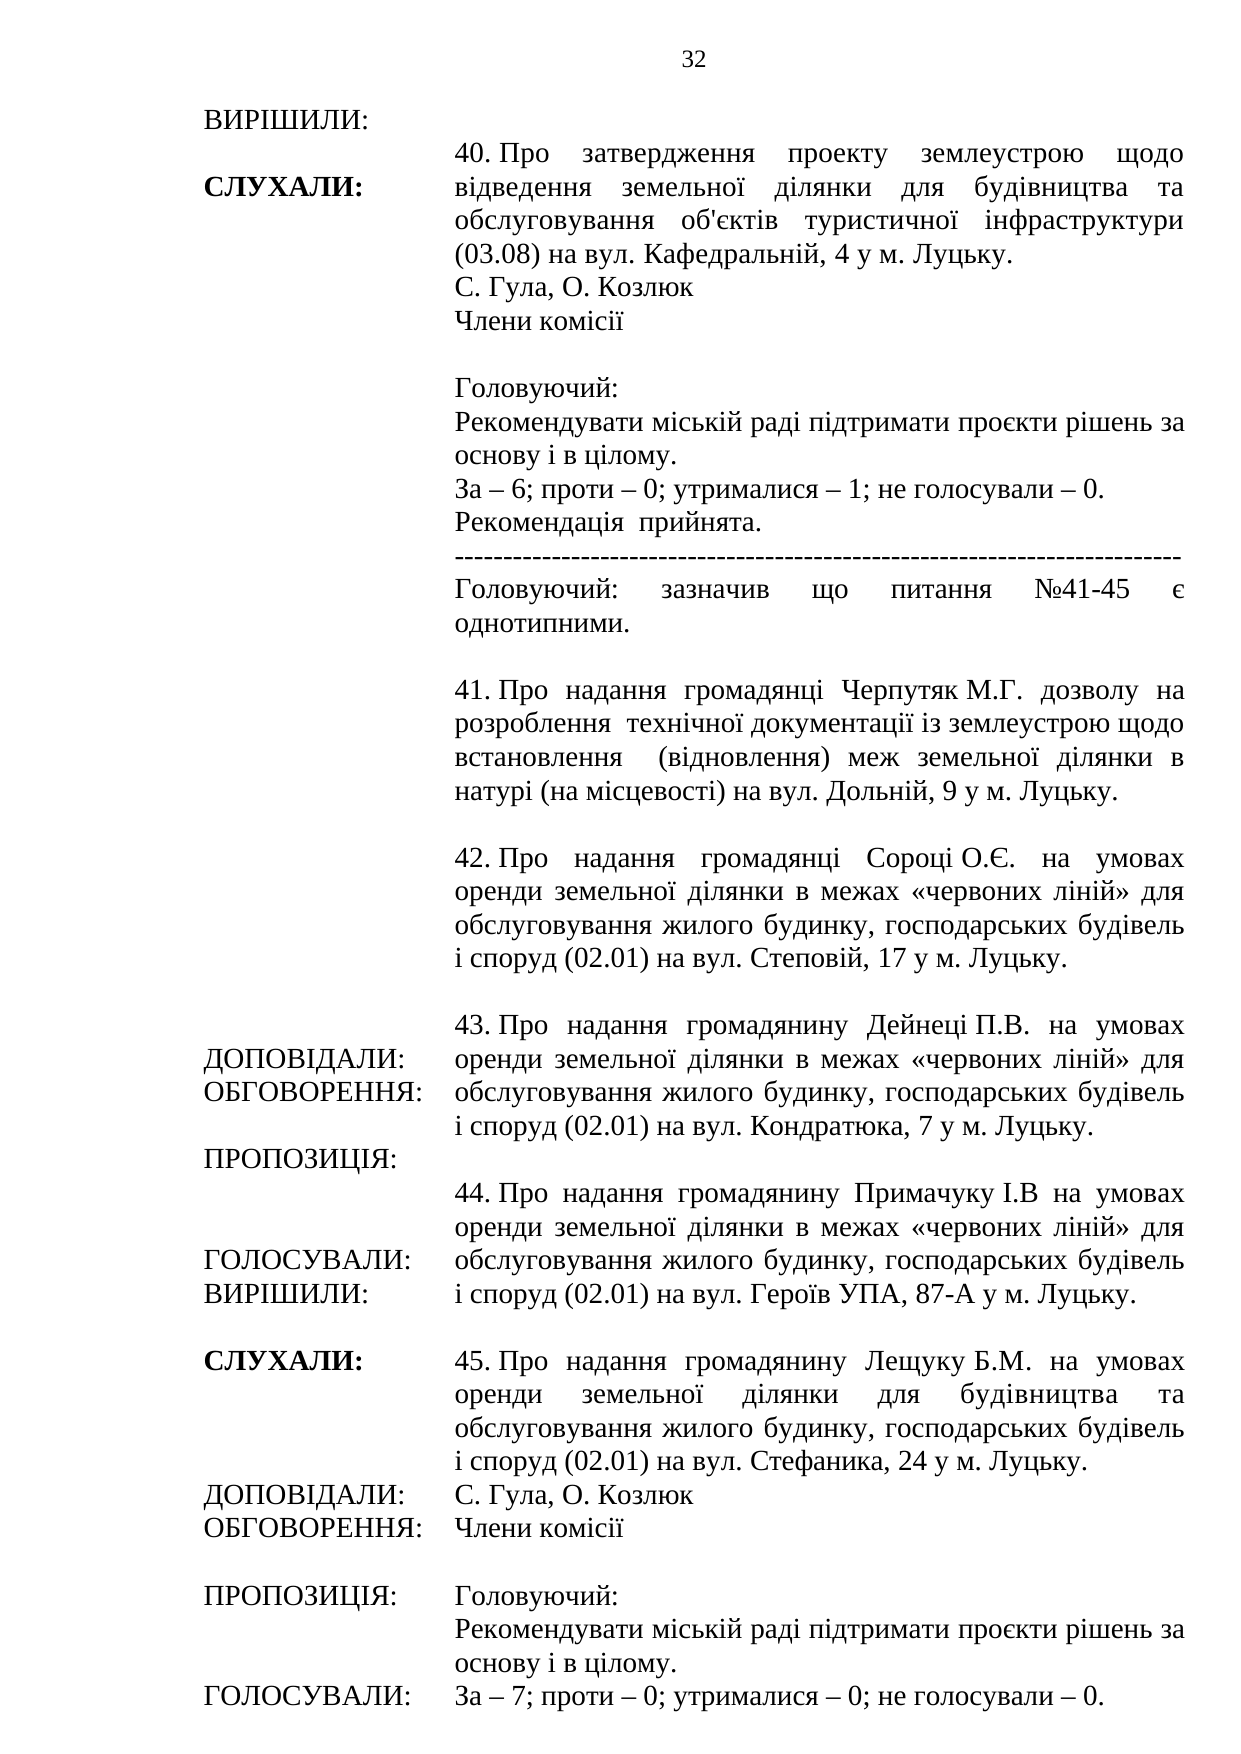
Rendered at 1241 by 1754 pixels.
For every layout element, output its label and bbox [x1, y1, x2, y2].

table_cell [192, 102, 443, 1712]
table_cell [443, 102, 1196, 1712]
